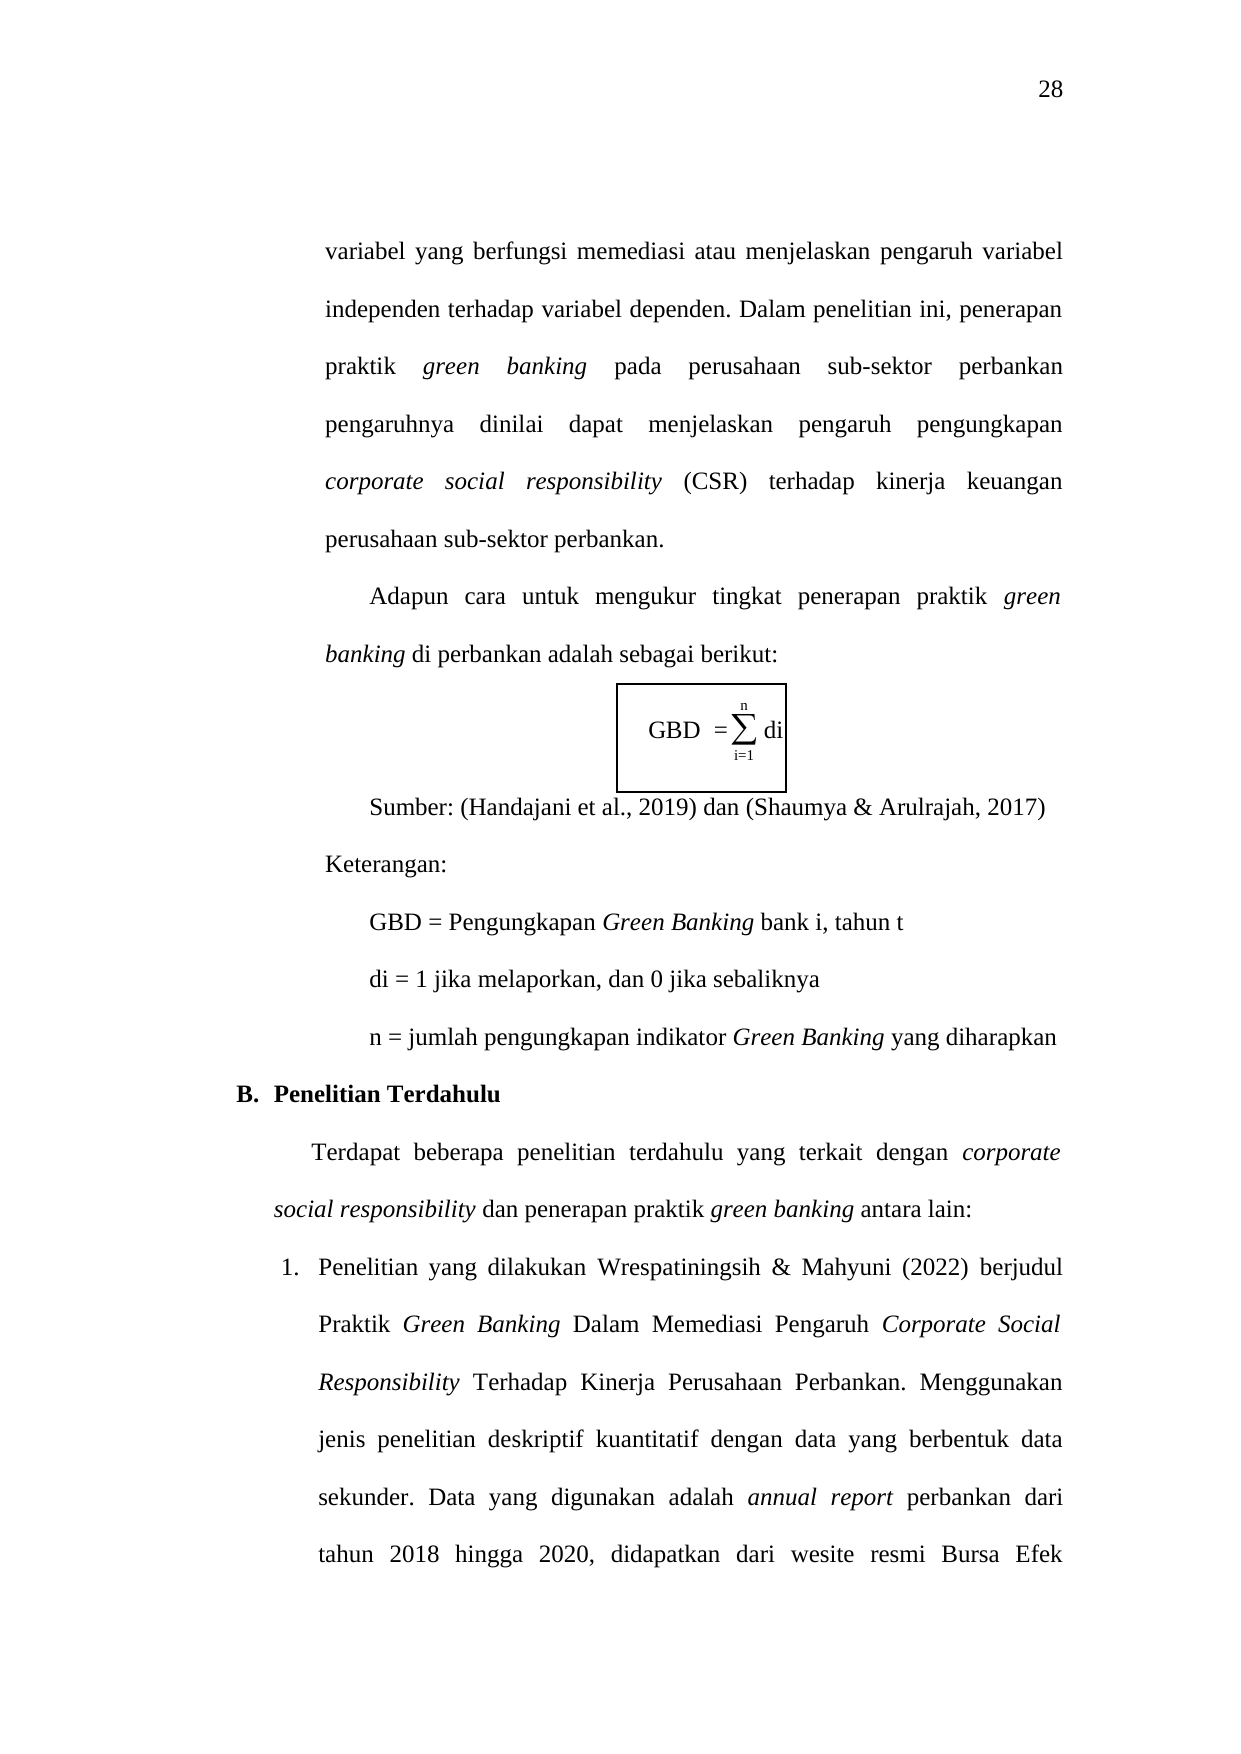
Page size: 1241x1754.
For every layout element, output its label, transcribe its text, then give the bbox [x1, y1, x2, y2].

list n = jumlah pengungkapan indikator Green Banking yang diharapkan [325, 1022, 1063, 1050]
list di = 1 jika melaporkan, dan 0 jika sebaliknya [325, 964, 1063, 993]
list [281, 1252, 1063, 1568]
list GBD = Pengungkapan Green Banking bank i, tahun t [325, 907, 1063, 935]
list Adapun cara untuk mengukur tingkat penerapan praktik green banking di perbankan adalah sebagai berikut: [325, 581, 1063, 667]
list Keterangan: [325, 849, 1063, 878]
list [325, 236, 1063, 552]
list Penelitian Terdahulu [236, 1079, 1063, 1108]
list Terdapat beberapa penelitian terdahulu yang terkait dengan corporate social responsibility dan penerapan praktik green banking antara lain: [274, 1137, 1063, 1223]
list Sumber: (Handajani et al., 2019) dan (Shaumya & Arulrajah, 2017) [325, 792, 1063, 820]
